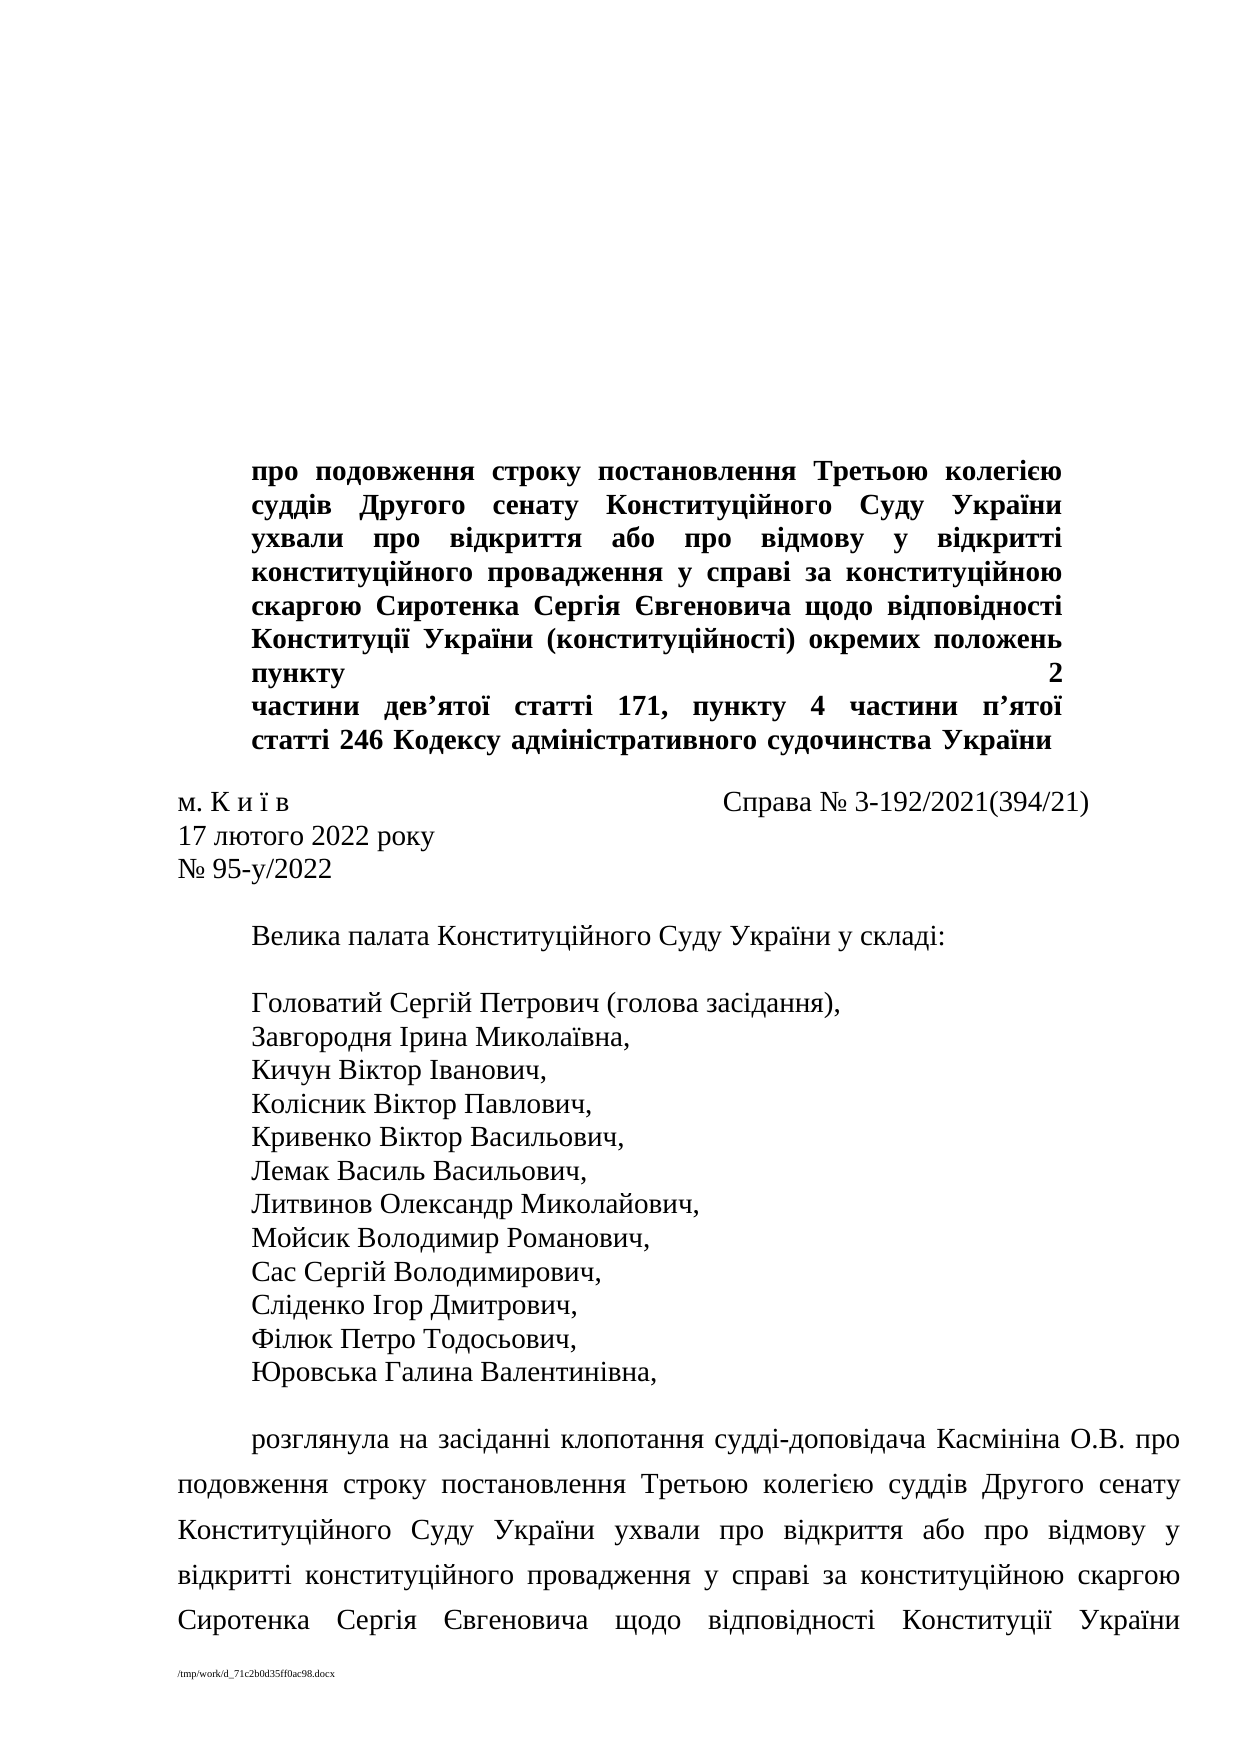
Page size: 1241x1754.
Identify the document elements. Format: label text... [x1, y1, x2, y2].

text Кривенко Віктор Васильович, [177, 1119, 1181, 1153]
text № 95-у/2022 [177, 851, 1181, 885]
text Литвинов Олександр Миколайович, [177, 1187, 1181, 1220]
text Завгородня Ірина Миколаївна, [177, 1019, 1181, 1052]
text Кичун Віктор Іванович, [177, 1052, 1181, 1086]
text 17 лютого 2022 року [177, 818, 1181, 851]
text м. К и ї в Справа № 3-192/2021(394/21) [177, 784, 1181, 818]
text Сліденко Ігор Дмитрович, [177, 1287, 1181, 1321]
text Лемак Василь Васильович, [177, 1153, 1181, 1187]
text про подовження строку постановлення Третьою колегією суддів Другого сенату Конституційного Суду України ухвали про відкриття або про відмову у відкритті конституційного провадження у справі за конституційною скаргою Сиротенка Сергія Євгеновича щодо відповідності Конституції України (конституційності) окремих положень пункту 2 частини девʼятої статті 171, пункту 4 частини пʼятої статті 246 Кодексу адміністративного судочинства України [251, 453, 1063, 784]
text Колісник Віктор Павлович, [177, 1086, 1181, 1119]
text Велика палата Конституційного Суду України у складі: [177, 918, 1181, 952]
text Мойсик Володимир Романович, [177, 1220, 1181, 1254]
text Філюк Петро Тодосьович, [177, 1321, 1181, 1354]
text Головатий Сергій Петрович (голова засідання), [177, 985, 1181, 1019]
text Сас Сергій Володимирович, [177, 1254, 1181, 1287]
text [177, 1421, 1181, 1636]
text Юровська Галина Валентинівна, [177, 1354, 1181, 1388]
